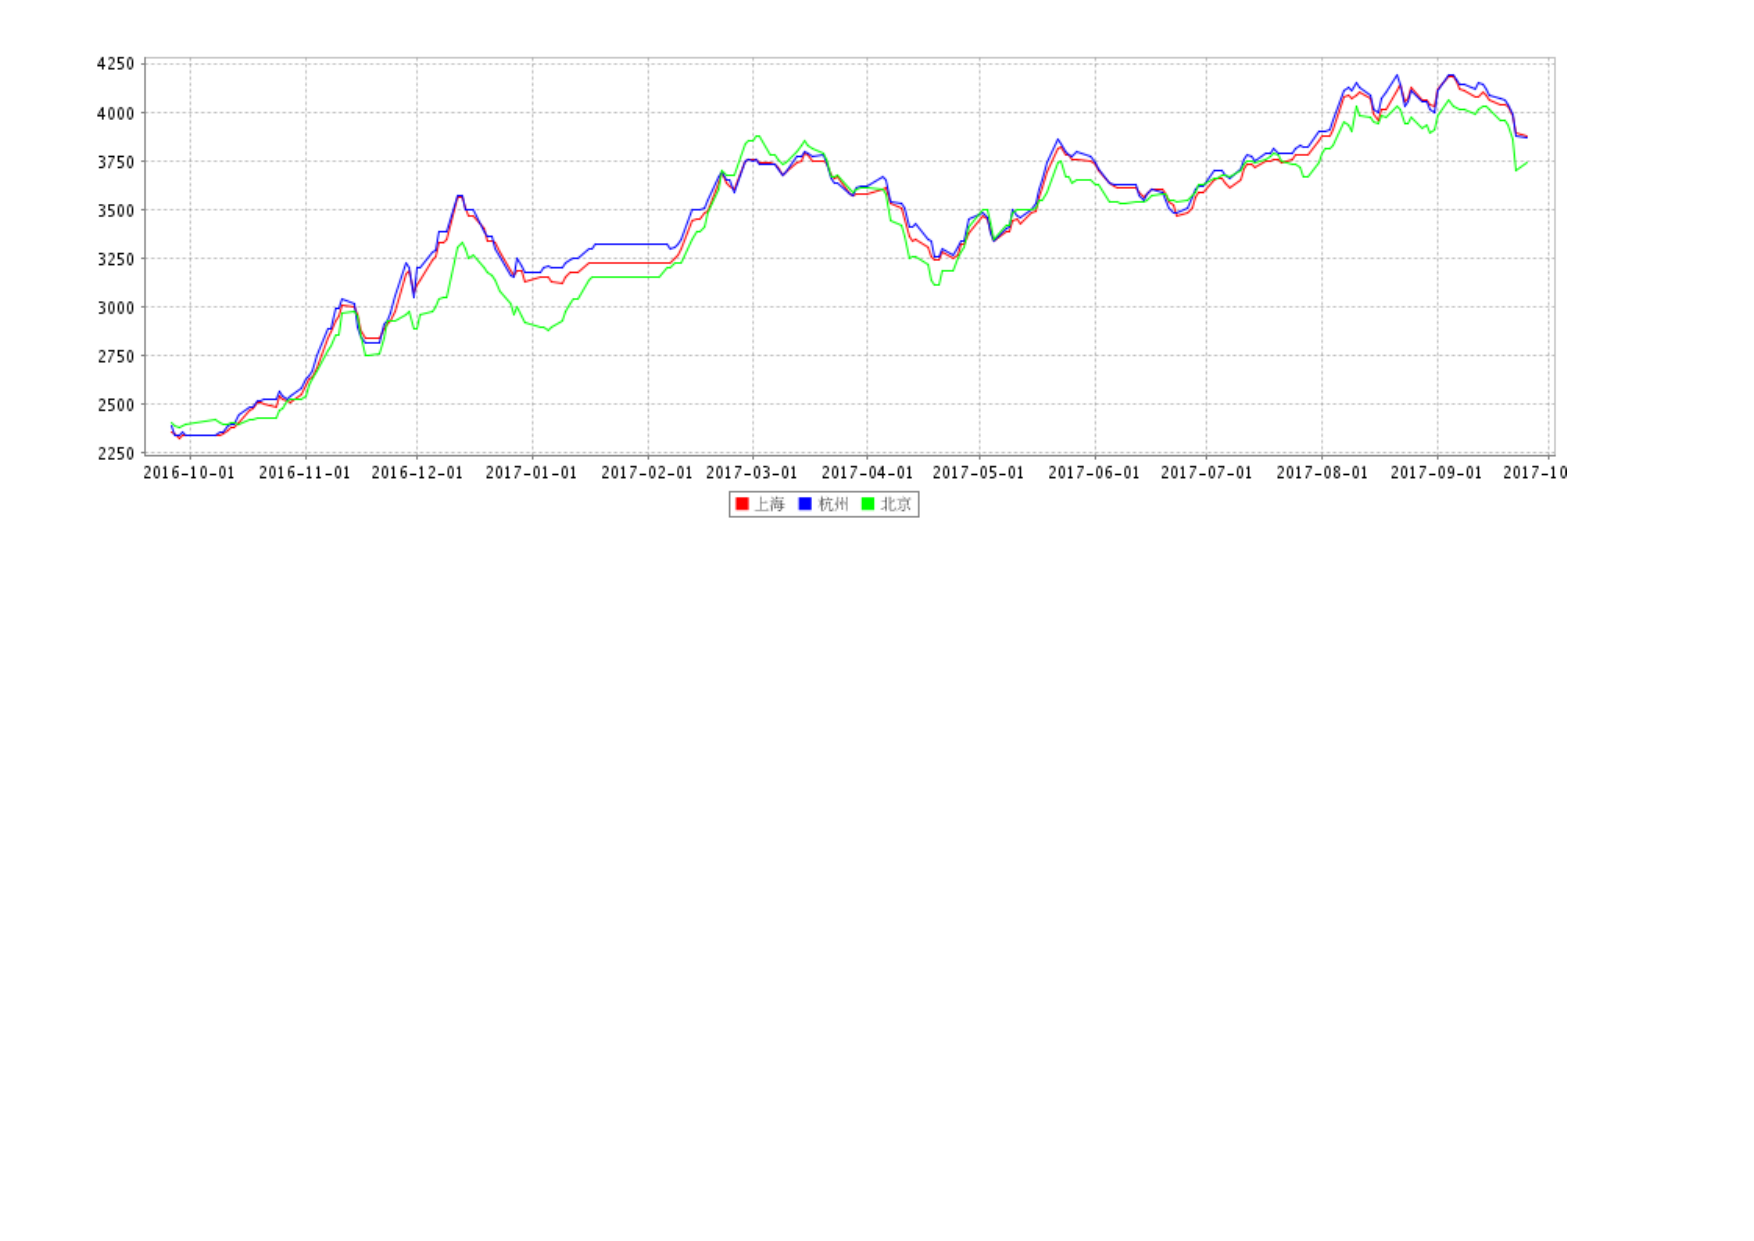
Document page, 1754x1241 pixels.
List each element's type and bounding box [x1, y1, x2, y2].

picture [82, 51, 1567, 521]
